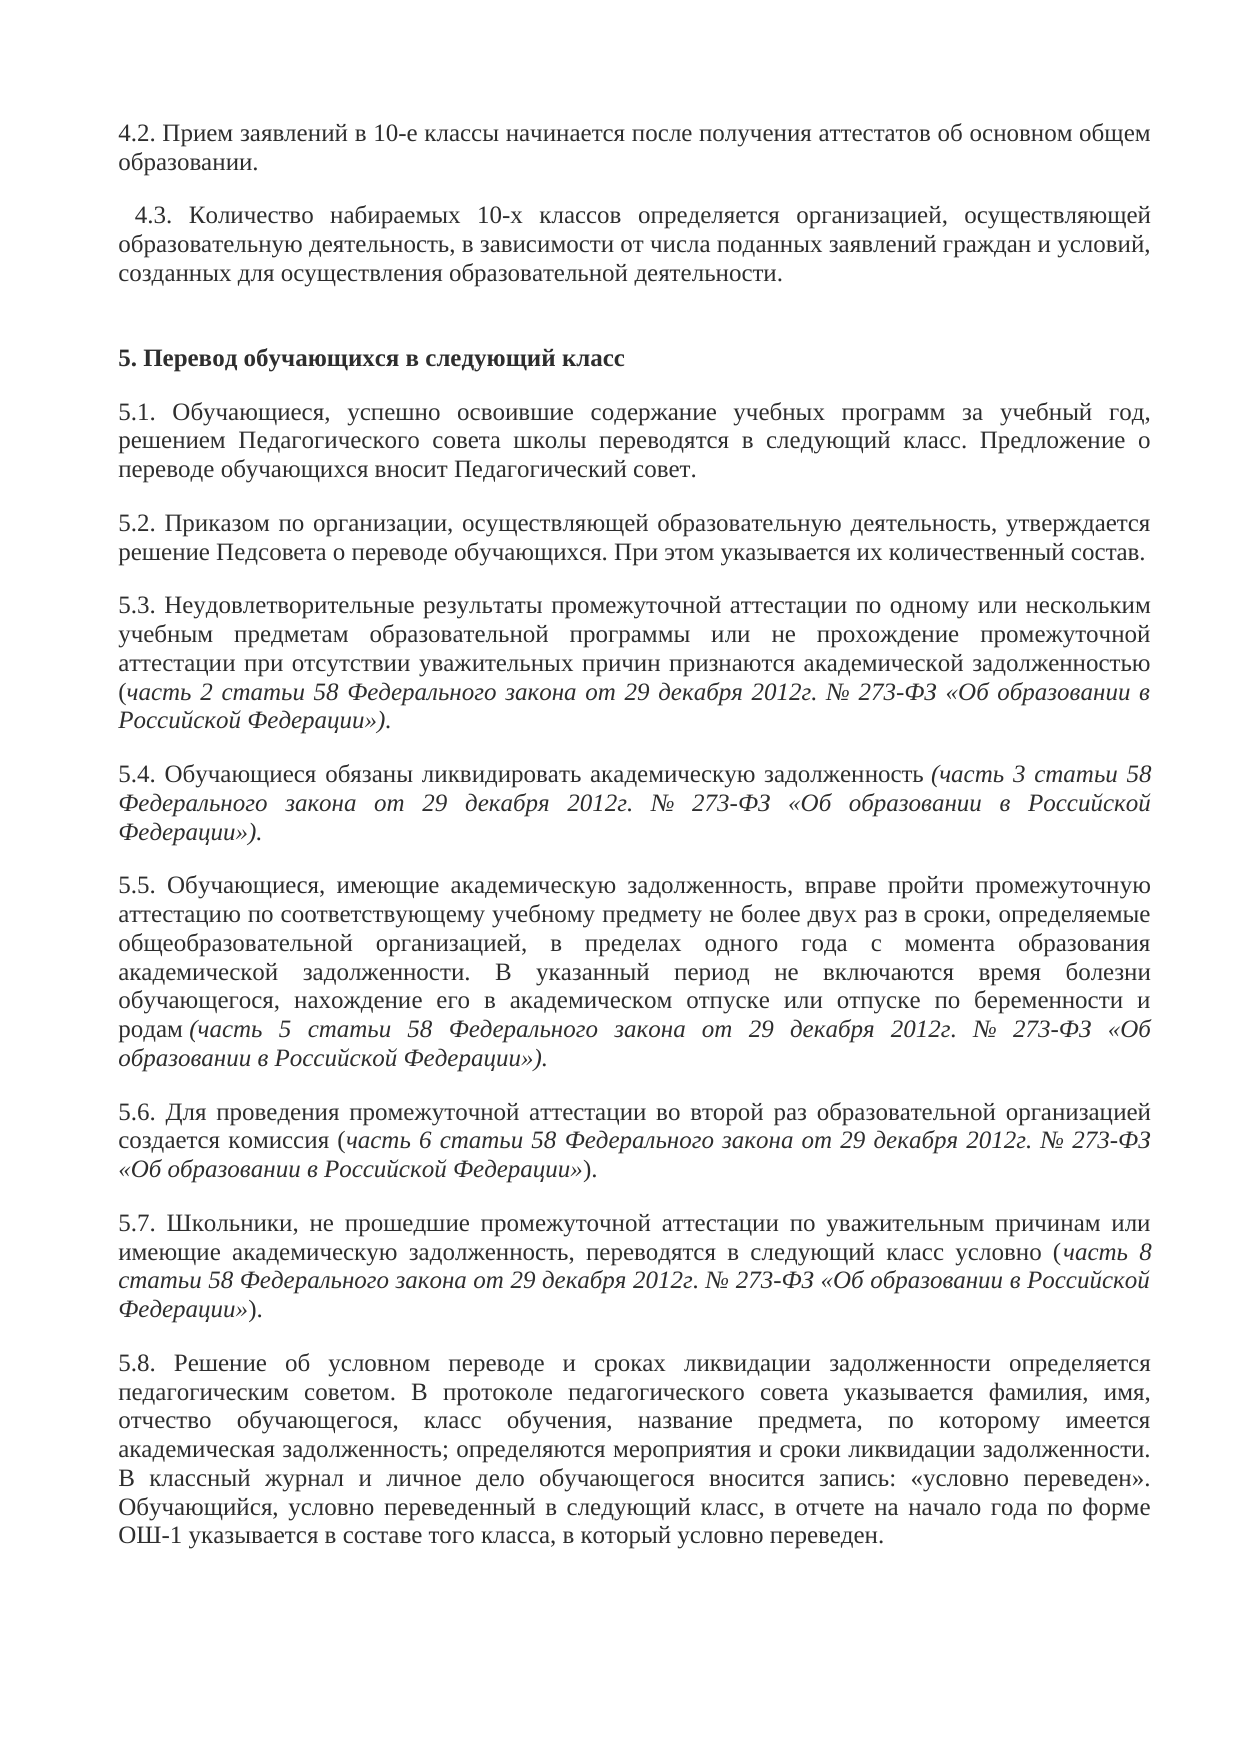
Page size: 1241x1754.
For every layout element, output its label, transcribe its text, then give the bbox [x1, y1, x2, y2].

text 5.1. Обучающиеся, успешно освоившие содержание учебных программ за учебный год, решением Педагогического совета школы переводятся в следующий класс. Предложение о переводе обучающихся вносит Педагогический совет. [118, 397, 1152, 483]
text 5.2. Приказом по организации, осуществляющей образовательную деятельность, утверждается решение Педсовета о переводе обучающихся. При этом указывается их количественный состав. [118, 508, 1152, 566]
text 4.2. Прием заявлений в 10-е классы начинается после получения аттестатов об основном общем образовании. [118, 118, 1152, 176]
text 5.5. Обучающиеся, имеющие академическую задолженность, вправе пройти промежуточную аттестацию по соответствующему учебному предмету не более двух раз в сроки, определяемые общеобразовательной организацией, в пределах одного года с момента образования академической задолженности. В указанный период не включаются время болезни обучающегося, нахождение его в академическом отпуске или отпуске по беременности и родам (часть 5 статьи 58 Федерального закона от 29 декабря 2012г. № 273-ФЗ «Об образовании в Российской Федерации»). [118, 871, 1152, 1072]
text 5.4. Обучающиеся обязаны ликвидировать академическую задолженность (часть 3 статьи 58 Федерального закона от 29 декабря 2012г. № 273-ФЗ «Об образовании в Российской Федерации»). [118, 759, 1152, 846]
text 5.7. Школьники, не прошедшие промежуточной аттестации по уважительным причинам или имеющие академическую задолженность, переводятся в следующий класс условно (часть 8 статьи 58 Федерального закона от 29 декабря 2012г. № 273-ФЗ «Об образовании в Российской Федерации»). [118, 1208, 1152, 1323]
text 5. Перевод обучающихся в следующий класс [118, 337, 1152, 372]
text 5.3. Неудовлетворительные результаты промежуточной аттестации по одному или нескольким учебным предметам образовательной программы или не прохождение промежуточной аттестации при отсутствии уважительных причин признаются академической задолженностью (часть 2 статьи 58 Федерального закона от 29 декабря 2012г. № 273-ФЗ «Об образовании в Российской Федерации»). [118, 591, 1152, 734]
text 4.3. Количество набираемых 10-х классов определяется организацией, осуществляющей образовательную деятельность, в зависимости от числа поданных заявлений граждан и условий, созданных для осуществления образовательной деятельности. [118, 201, 1152, 287]
text 5.8. Решение об условном переводе и сроках ликвидации задолженности определяется педагогическим советом. В протоколе педагогического совета указывается фамилия, имя, отчество обучающегося, класс обучения, название предмета, по которому имеется академическая задолженность; определяются мероприятия и сроки ликвидации задолженности. В классный журнал и личное дело обучающегося вносится запись: «условно переведен». Обучающийся, условно переведенный в следующий класс, в отчете на начало года по форме ОШ-1 указывается в составе того класса, в который условно переведен. [118, 1348, 1152, 1549]
text 5.6. Для проведения промежуточной аттестации во второй раз образовательной организацией создается комиссия (часть 6 статьи 58 Федерального закона от 29 декабря 2012г. № 273-ФЗ «Об образовании в Российской Федерации»). [118, 1097, 1152, 1183]
